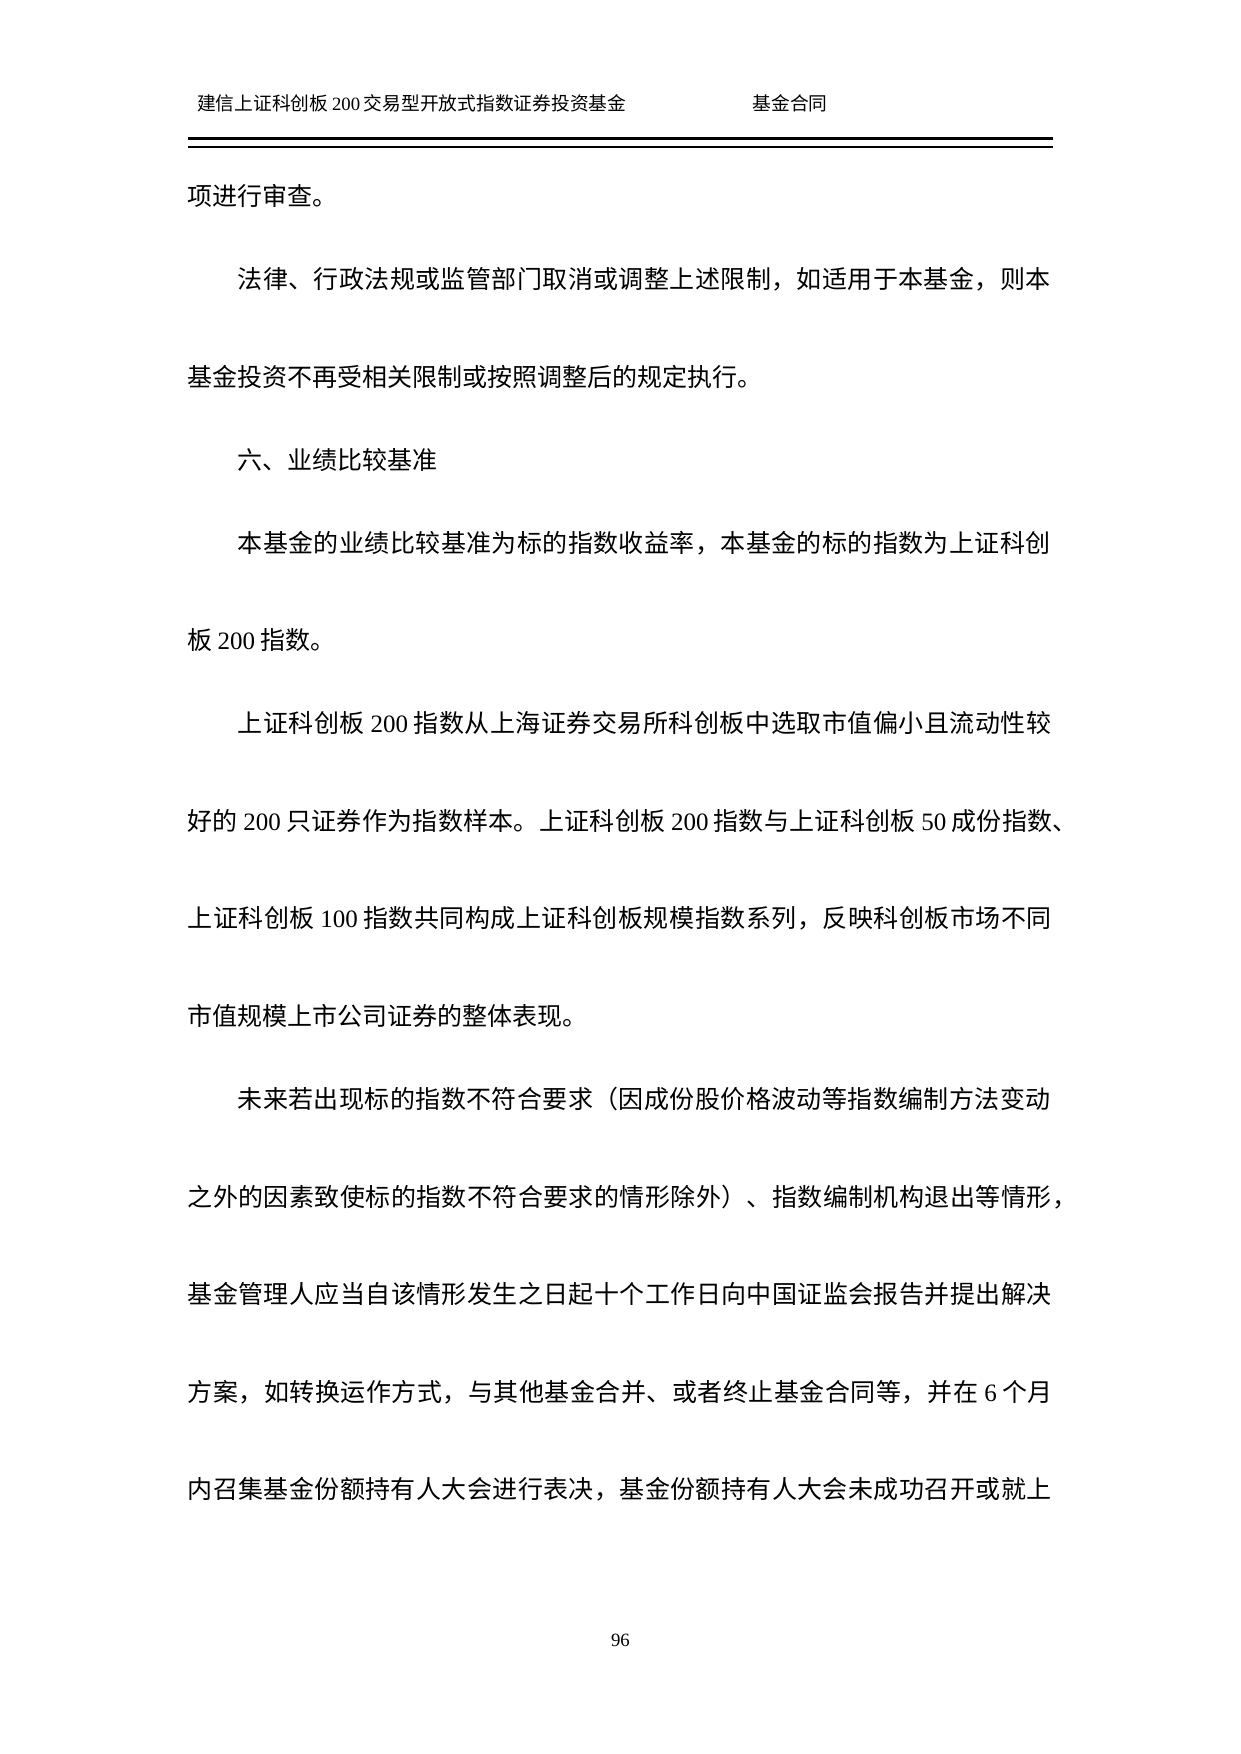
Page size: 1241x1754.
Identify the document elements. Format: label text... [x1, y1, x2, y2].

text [187, 162, 1053, 227]
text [187, 1065, 1053, 1520]
text 上证科创板200指数从上海证券交易所科创板中选取市值偏小且流动性较好的200只证券作为指数样本。上证科创板200指数与上证科创板50成份指数、上证科创板100指数共同构成上证科创板规模指数系列，反映科创板市场不同市值规模上市公司证券的整体表现。 [187, 689, 1053, 1047]
text 六、业绩比较基准 [187, 426, 1053, 491]
text 法律、行政法规或监管部门取消或调整上述限制，如适用于本基金，则本基金投资不再受相关限制或按照调整后的规定执行。 [187, 245, 1053, 408]
text 本基金的业绩比较基准为标的指数收益率，本基金的标的指数为上证科创板200指数。 [187, 509, 1053, 671]
